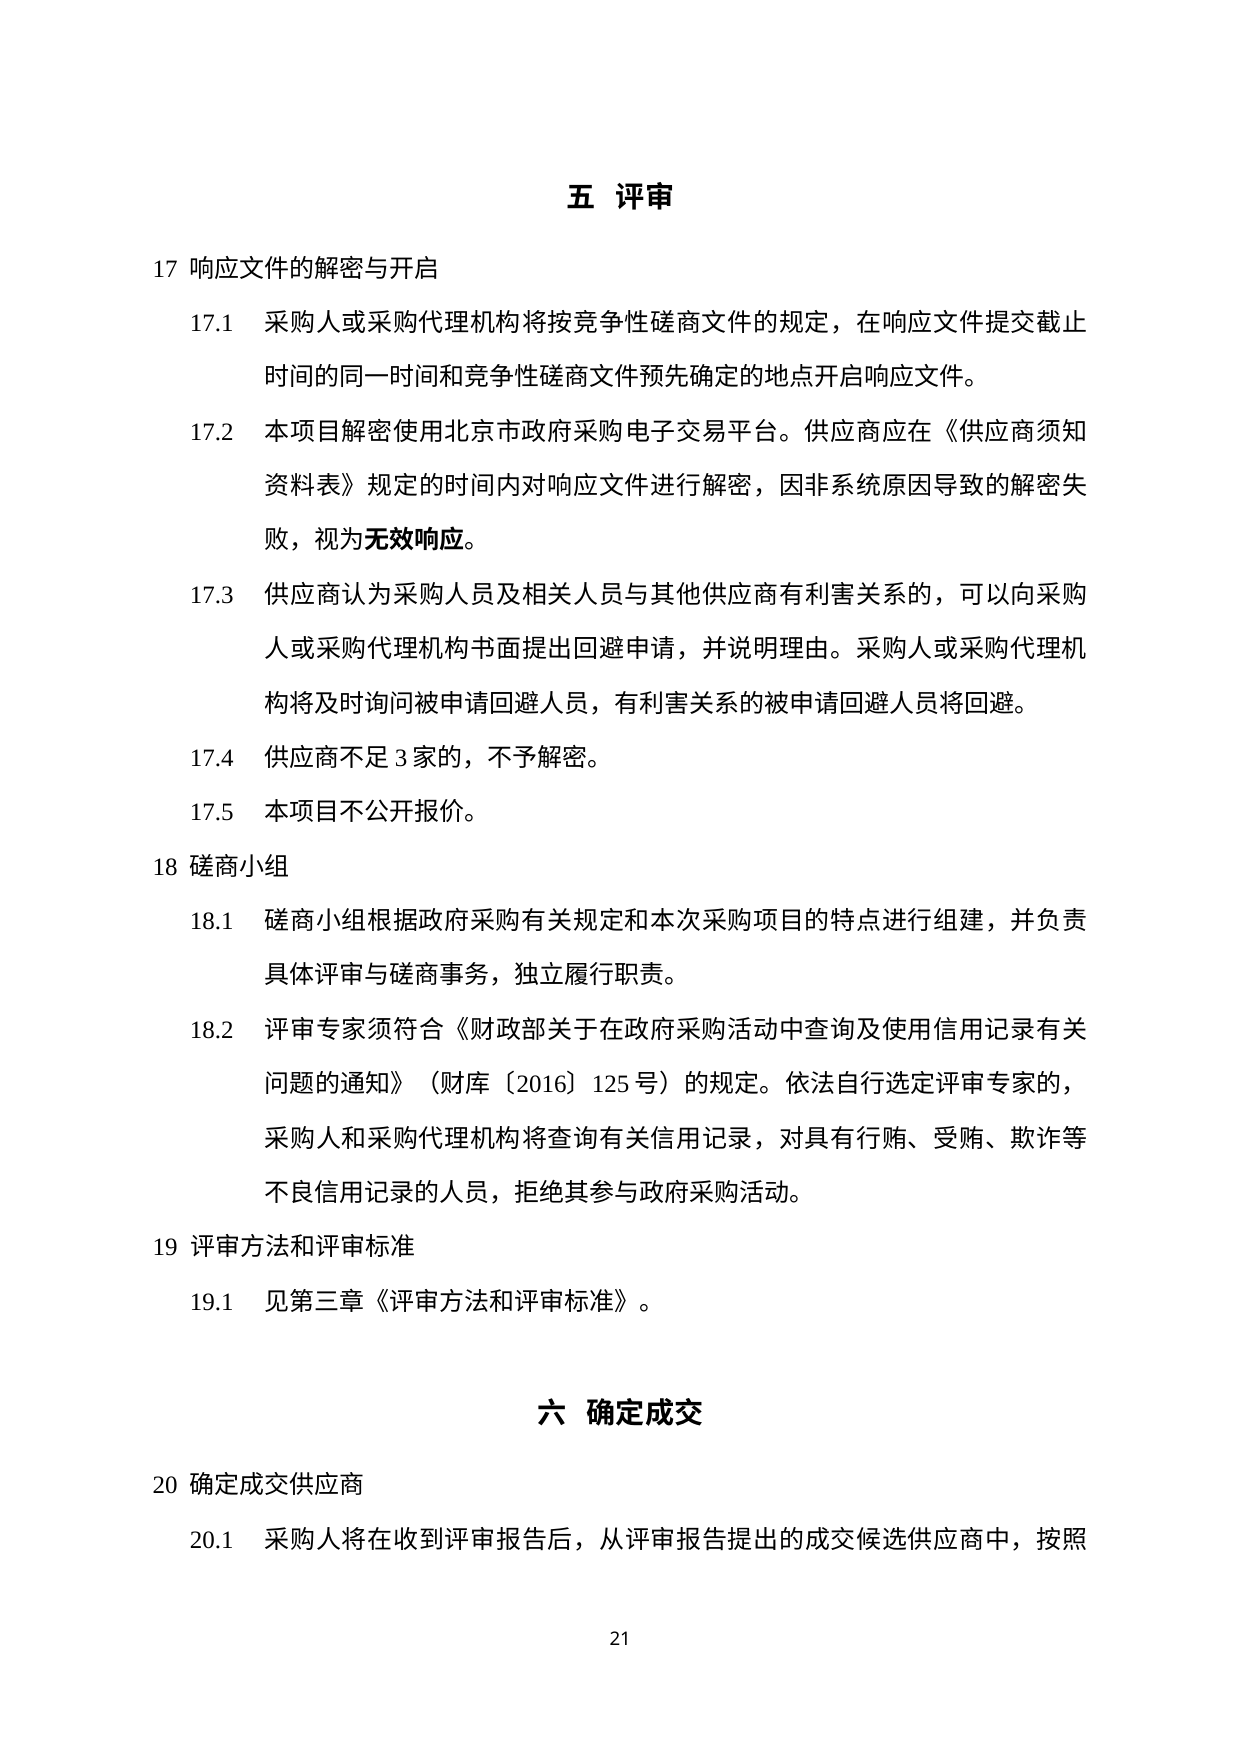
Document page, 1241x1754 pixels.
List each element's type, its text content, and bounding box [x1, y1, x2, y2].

list 磋商小组根据政府采购有关规定和本次采购项目的特点进行组建，并负责具体评审与磋商事务，独立履行职责。 [189, 901, 1088, 991]
list 供应商不足3家的，不予解密。 [189, 737, 1088, 774]
list 供应商认为采购人员及相关人员与其他供应商有利害关系的，可以向采购人或采购代理机构书面提出回避申请，并说明理由。采购人或采购代理机构将及时询问被申请回避人员，有利害关系的被申请回避人员将回避。 [189, 574, 1088, 719]
subtitle 五 评审 [152, 162, 1088, 227]
list 本项目解密使用北京市政府采购电子交易平台。供应商应在《供应商须知资料表》规定的时间内对响应文件进行解密，因非系统原因导致的解密失败，视为无效响应。 [189, 411, 1088, 556]
subtitle 六 确定成交 [152, 1379, 1088, 1444]
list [189, 1519, 1088, 1556]
list 评审专家须符合《财政部关于在政府采购活动中查询及使用信用记录有关问题的通知》（财库〔2016〕125号）的规定。依法自行选定评审专家的，采购人和采购代理机构将查询有关信用记录，对具有行贿、受贿、欺诈等不良信用记录的人员，拒绝其参与政府采购活动。 [189, 1009, 1088, 1209]
list 响应文件的解密与开启 [152, 248, 1088, 284]
list 评审方法和评审标准 [152, 1227, 1088, 1263]
list 采购人或采购代理机构将按竞争性磋商文件的规定，在响应文件提交截止时间的同一时间和竞争性磋商文件预先确定的地点开启响应文件。 [189, 302, 1088, 393]
list 确定成交供应商 [152, 1465, 1088, 1501]
list 磋商小组 [152, 846, 1088, 882]
list 见第三章《评审方法和评审标准》。 [189, 1281, 1088, 1317]
list 本项目不公开报价。 [189, 792, 1088, 828]
